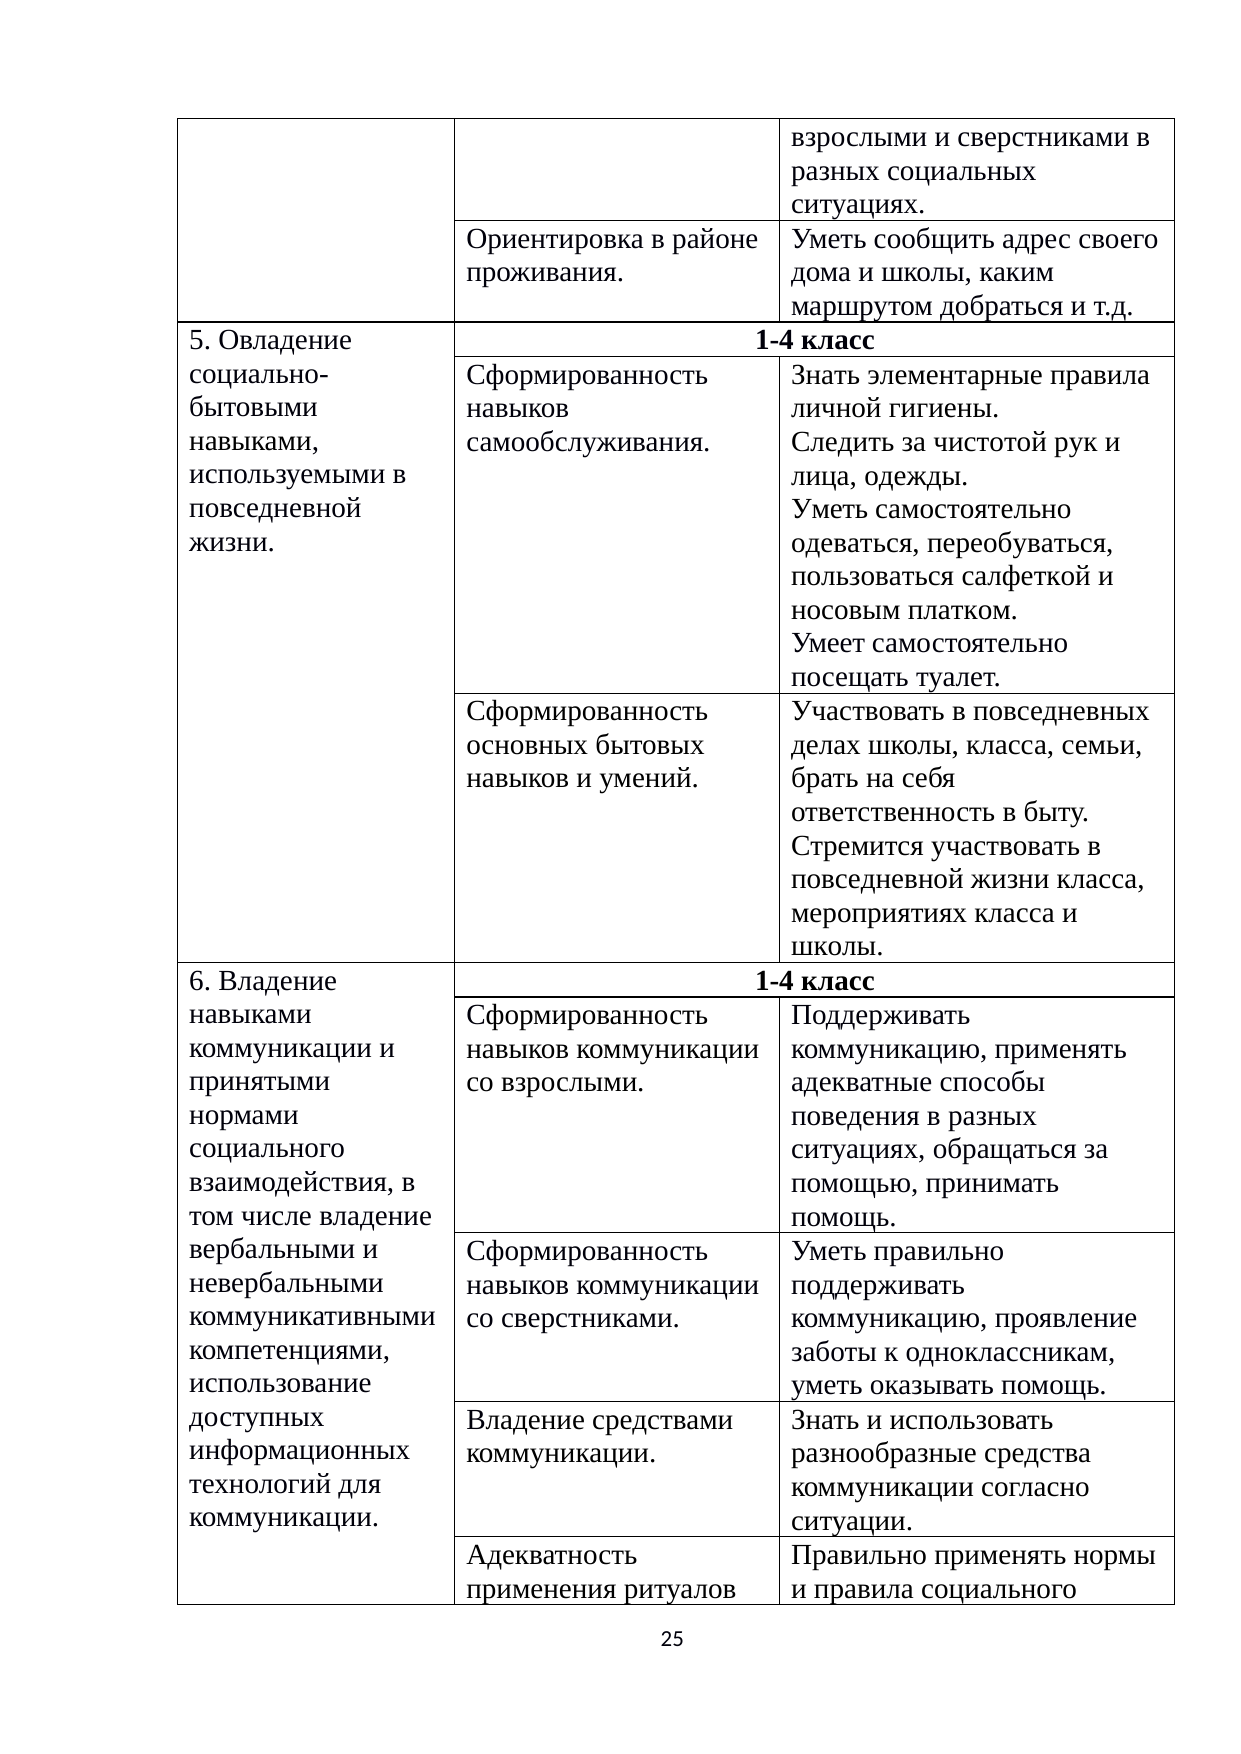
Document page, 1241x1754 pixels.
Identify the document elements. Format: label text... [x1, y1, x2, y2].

table_cell 1-4 класс [455, 963, 1174, 996]
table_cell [780, 1537, 1174, 1604]
table_cell Сформированность навыков самообслуживания. [455, 357, 779, 692]
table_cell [780, 119, 1174, 220]
table_cell Уметь сообщить адрес своего дома и школы, каким маршрутом добраться и т.д. [780, 221, 1174, 321]
table_cell 5. Овладение социально-бытовыми навыками, используемыми в повседневной жизни. [178, 323, 454, 962]
table_cell Сформированность навыков коммуникации со сверстниками. [455, 1233, 779, 1401]
table_cell Знать элементарные правила личной гигиены. Следить за чистотой рук и лица, одежды. Уметь самостоятельно одеваться, переобуваться, пользоваться салфеткой и носовым платком. Умеет самостоятельно посещать туалет. [780, 357, 1174, 692]
table_cell Знать и использовать разнообразные средства коммуникации согласно ситуации. [780, 1402, 1174, 1536]
table_cell Участвовать в повседневных делах школы, класса, семьи, брать на себя ответственность в быту. Стремится участвовать в повседневной жизни класса, мероприятиях класса и школы. [780, 694, 1174, 962]
table_cell Сформированность основных бытовых навыков и умений. [455, 694, 779, 962]
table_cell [455, 119, 779, 220]
table_cell 1-4 класс [455, 323, 1174, 356]
table_cell Ориентировка в районе проживания. [455, 221, 779, 321]
table_cell Уметь правильно поддерживать коммуникацию, проявление заботы к одноклассникам, уметь оказывать помощь. [780, 1233, 1174, 1401]
table_cell 6. Владение навыками коммуникации и принятыми нормами социального взаимодействия, в том числе владение вербальными и невербальными коммуникативными компетенциями, использование доступных информационных технологий для коммуникации. [178, 963, 454, 1604]
table_cell Владение средствами коммуникации. [455, 1402, 779, 1536]
table_cell Поддерживать коммуникацию, применять адекватные способы поведения в разных ситуациях, обращаться за помощью, принимать помощь. [780, 998, 1174, 1232]
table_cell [455, 1537, 779, 1604]
table_cell Сформированность навыков коммуникации со взрослыми. [455, 998, 779, 1232]
